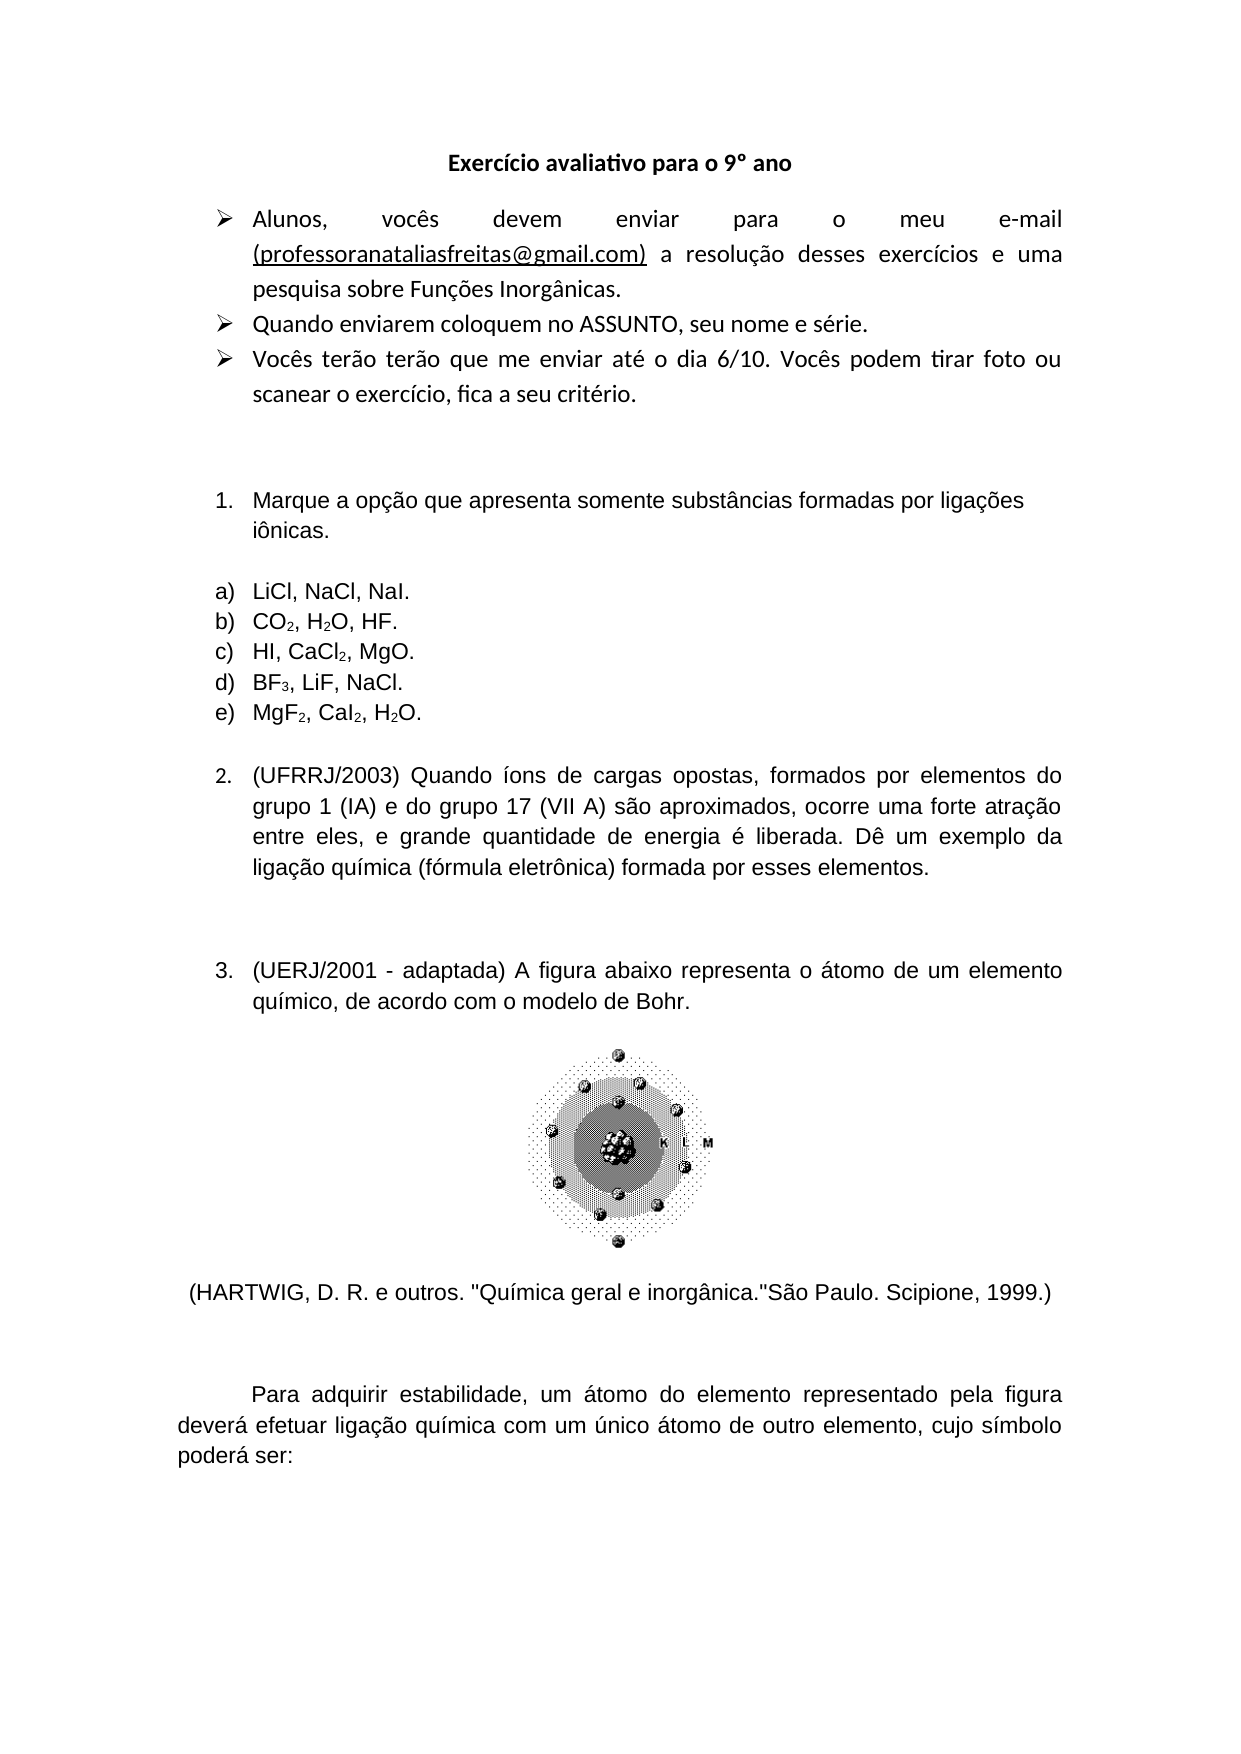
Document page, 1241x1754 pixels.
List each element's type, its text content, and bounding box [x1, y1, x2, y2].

list (HARTWIG, D. R. e outros. "Química geral e inorgânica."São Paulo. Scipione, 1999.) [177, 1279, 1063, 1306]
list Vocês terão terão que me enviar até o dia 6/10. Vocês podem tirar foto ou scanear o exercício, fica a seu critério. [215, 343, 1063, 409]
list BF3, LiF, NaCl. [215, 668, 1063, 695]
list (UERJ/2001 - adaptada) A figura abaixo representa o átomo de um elemento químico, de acordo com o modelo de Bohr. [215, 957, 1063, 1014]
list LiCl, NaCl, NaI. [215, 578, 1063, 604]
list CO2, H2O, HF. [215, 608, 1063, 634]
list Para adquirir estabilidade, um átomo do elemento representado pela figura deverá efetuar ligação química com um único átomo de outro elemento, cujo símbolo poderá ser: [177, 1381, 1063, 1468]
list Quando enviarem coloquem no ASSUNTO, seu nome e série. [215, 308, 1063, 339]
list (UFRRJ/2003) Quando íons de cargas opostas, formados por elementos do grupo 1 (IA) e do grupo 17 (VII A) são aproximados, ocorre uma forte atração entre eles, e grande quantidade de energia é liberada. Dê um exemplo da ligação química (fórmula eletrônica) formada por esses elementos. [215, 761, 1063, 880]
list Marque a opção que apresenta somente substâncias formadas por ligações iônicas. [215, 487, 1063, 544]
text Exercício avaliativo para o 9º ano [177, 148, 1063, 178]
list HI, CaCl2, MgO. [215, 638, 1063, 665]
picture [516, 1038, 724, 1255]
list MgF2, CaI2, H2O. [215, 699, 1063, 725]
list Alunos, vocês devem enviar para o meu e-mail (professoranataliasfreitas@gmail.com) a resolução desses exercícios e uma pesquisa sobre Funções Inorgânicas. [215, 203, 1063, 304]
